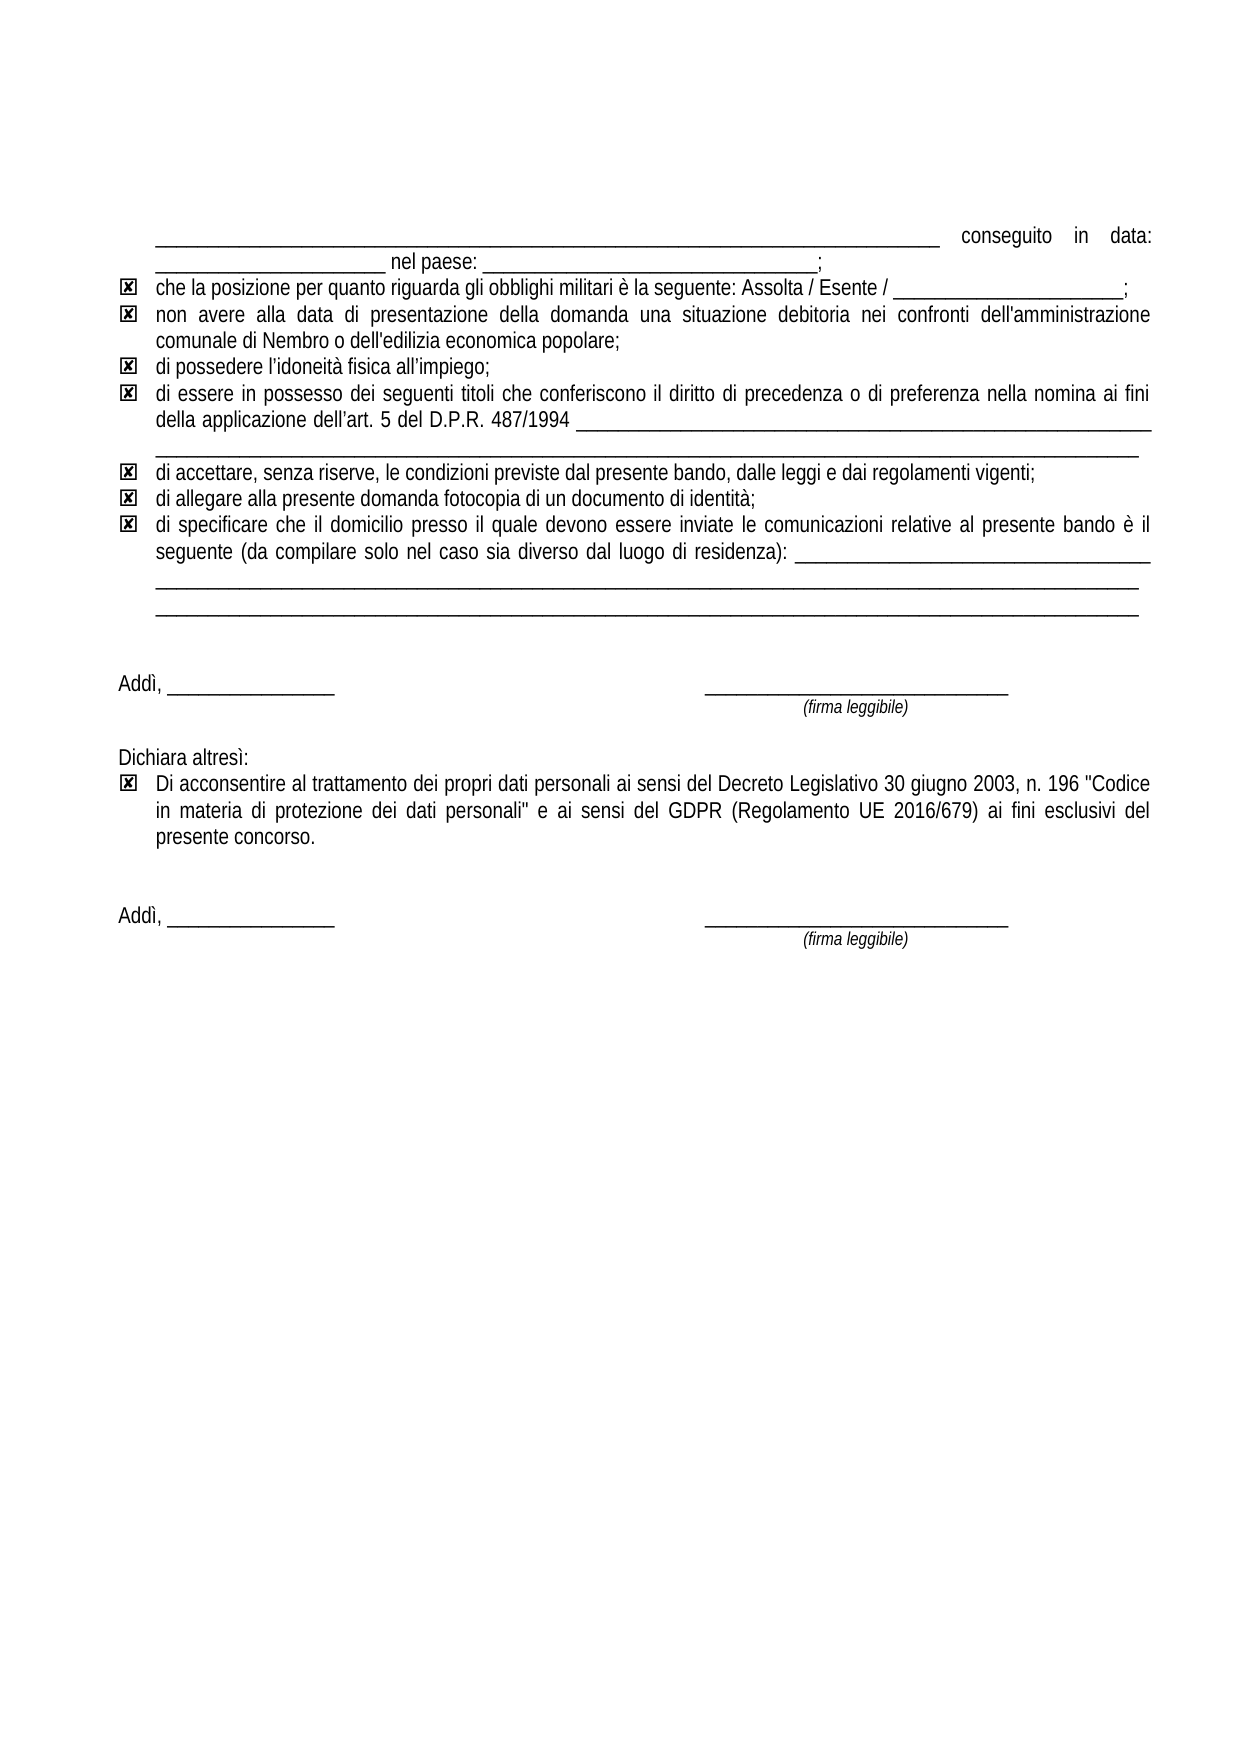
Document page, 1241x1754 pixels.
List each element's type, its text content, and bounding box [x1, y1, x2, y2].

list di accettare, senza riserve, le condizioni previste dal presente bando, dalle leggi e dai regolamenti vigenti; [118, 459, 1152, 485]
text Dichiara altresì: [118, 744, 1152, 770]
text Addì, ________________ _____________________________ [118, 902, 1152, 928]
list di possedere l’idoneità fisica all’impiego; [118, 353, 1152, 380]
list non avere alla data di presentazione della domanda una situazione debitoria nei confronti dell'amministrazione comunale di Nembro o dell'edilizia economica popolare; [118, 301, 1152, 353]
text (firma leggibile) [118, 928, 1152, 950]
list di essere in possesso dei seguenti titoli che conferiscono il diritto di precedenza o di preferenza nella nomina ai fini della applicazione dell’art. 5 del D.P.R. 487/1994 _______________________________________________________ ______________________________________________________________________________________________ [118, 380, 1152, 459]
list Di acconsentire al trattamento dei propri dati personali ai sensi del Decreto Legislativo 30 giugno 2003, n. 196 "Codice in materia di protezione dei dati personali" e ai sensi del GDPR (Regolamento UE 2016/679) ai fini esclusivi del presente concorso. [118, 770, 1152, 849]
list di allegare alla presente domanda fotocopia di un documento di identità; [118, 485, 1152, 511]
text (firma leggibile) [118, 696, 1152, 717]
list che la posizione per quanto riguarda gli obblighi militari è la seguente: Assolta / Esente / ______________________; [118, 274, 1152, 301]
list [118, 222, 1152, 274]
list di specificare che il domicilio presso il quale devono essere inviate le comunicazioni relative al presente bando è il seguente (da compilare solo nel caso sia diverso dal luogo di residenza): __________________________________ ______________________________________________________________________________________________ ______________________________________________________________________________________________ [118, 511, 1152, 617]
text Addì, ________________ _____________________________ [118, 669, 1152, 696]
